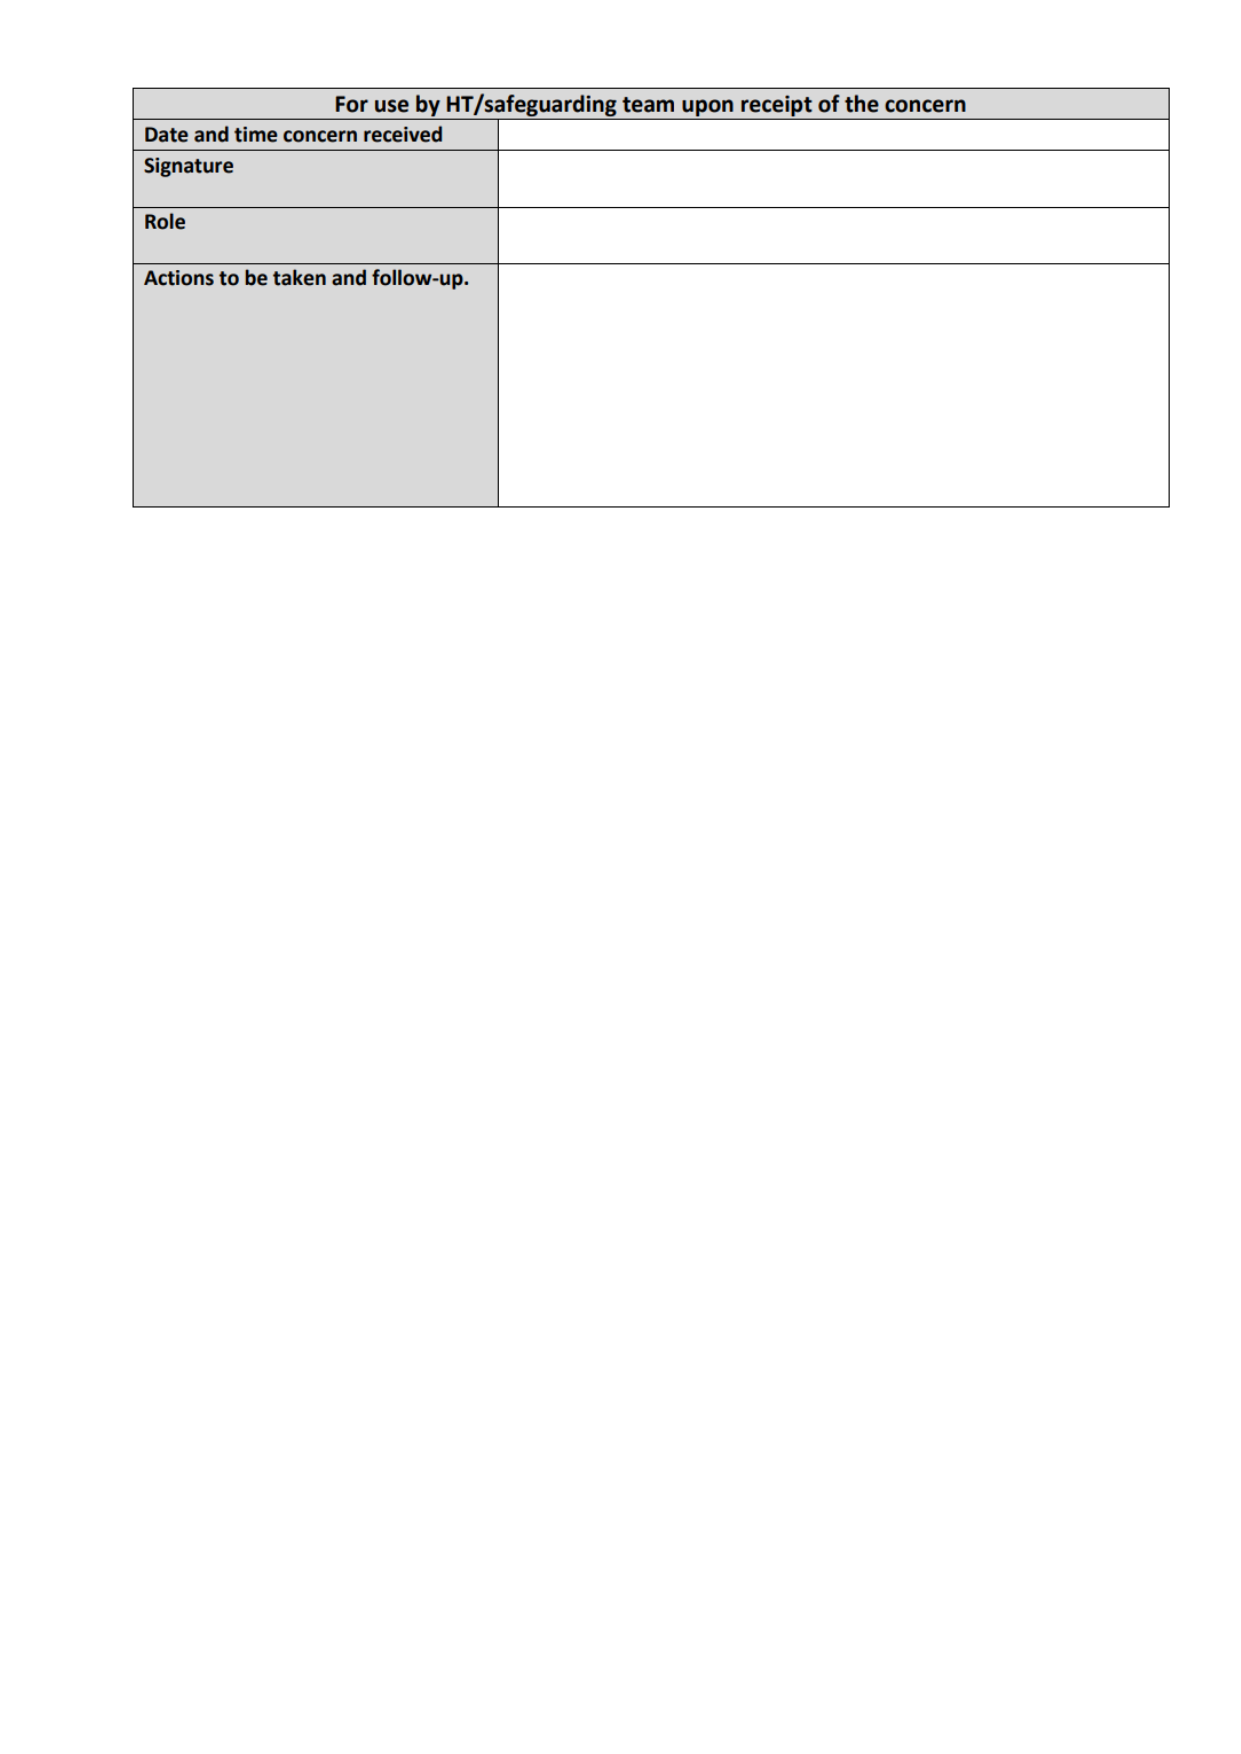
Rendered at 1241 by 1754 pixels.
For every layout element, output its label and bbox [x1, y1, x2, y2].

picture [112, 75, 1203, 542]
